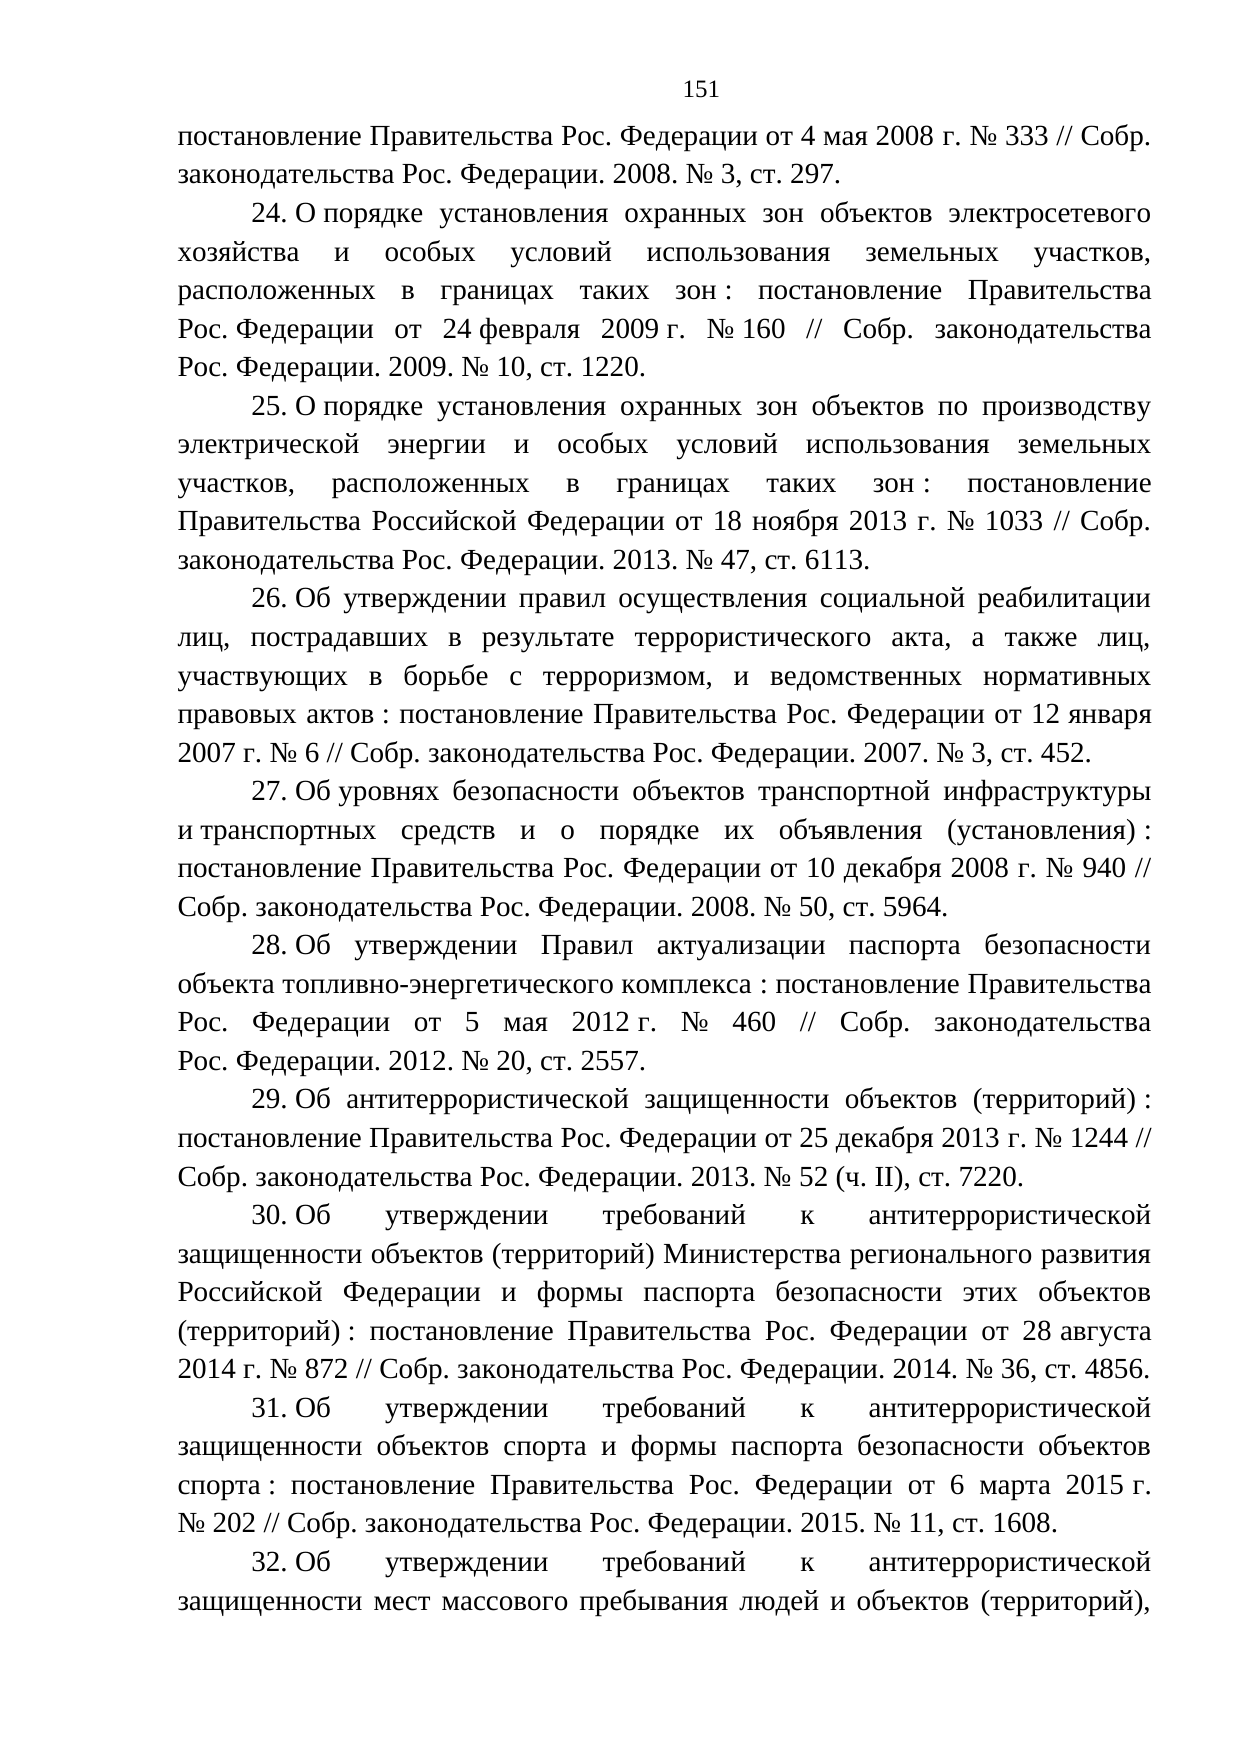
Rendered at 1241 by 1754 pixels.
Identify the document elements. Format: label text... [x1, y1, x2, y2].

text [177, 1544, 1152, 1616]
text 31. Об утверждении требований к антитеррористической защищенности объектов спорта и формы паспорта безопасности объектов спорта : постановление Правительства Рос. Федерации от 6 марта . № 202 // Собр. законодательства Рос. Федерации. 2015. № 11, ст. 1608. [177, 1390, 1152, 1539]
text 27. Об уровнях безопасности объектов транспортной инфраструктуры и транспортных средств и о порядке их объявления (установления) : постановление Правительства Рос. Федерации от 10 декабря . № 940 // Собр. законодательства Рос. Федерации. 2008. № 50, ст. 5964. [177, 773, 1152, 922]
text 25. О порядке установления охранных зон объектов по производству электрической энергии и особых условий использования земельных участков, расположенных в границах таких зон : постановление Правительства Российской Федерации от 18 ноября . № 1033 // Собр. законодательства Рос. Федерации. 2013. № 47, ст. 6113. [177, 388, 1152, 576]
text 24. О порядке установления охранных зон объектов электросетевого хозяйства и особых условий использования земельных участков, расположенных в границах таких зон : постановление Правительства Рос. Федерации от 24 февраля . № 160 // Собр. законодательства Рос. Федерации. 2009. № 10, ст. 1220. [177, 195, 1152, 383]
text 29. Об антитеррористической защищенности объектов (территорий) : постановление Правительства Рос. Федерации от 25 декабря . № 1244 // Собр. законодательства Рос. Федерации. 2013. № 52 (ч. II), ст. 7220. [177, 1082, 1152, 1192]
text 30. Об утверждении требований к антитеррористической защищенности объектов (территорий) Министерства регионального развития Российской Федерации и формы паспорта безопасности этих объектов (территорий) : постановление Правительства Рос. Федерации от 28 августа . № 872 // Собр. законодательства Рос. Федерации. 2014. № 36, ст. 4856. [177, 1197, 1152, 1385]
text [177, 118, 1152, 190]
text 26. Об утверждении правил осуществления социальной реабилитации лиц, пострадавших в результате террористического акта, а также лиц, участвующих в борьбе с терроризмом, и ведомственных нормативных правовых актов : постановление Правительства Рос. Федерации от 12 января . № 6 // Собр. законодательства Рос. Федерации. 2007. № 3, ст. 452. [177, 581, 1152, 768]
text 28. Об утверждении Правил актуализации паспорта безопасности объекта топливно-энергетического комплекса : постановление Правительства Рос. Федерации от 5 мая . № 460 // Собр. законодательства Рос. Федерации. 2012. № 20, ст. 2557. [177, 927, 1152, 1077]
